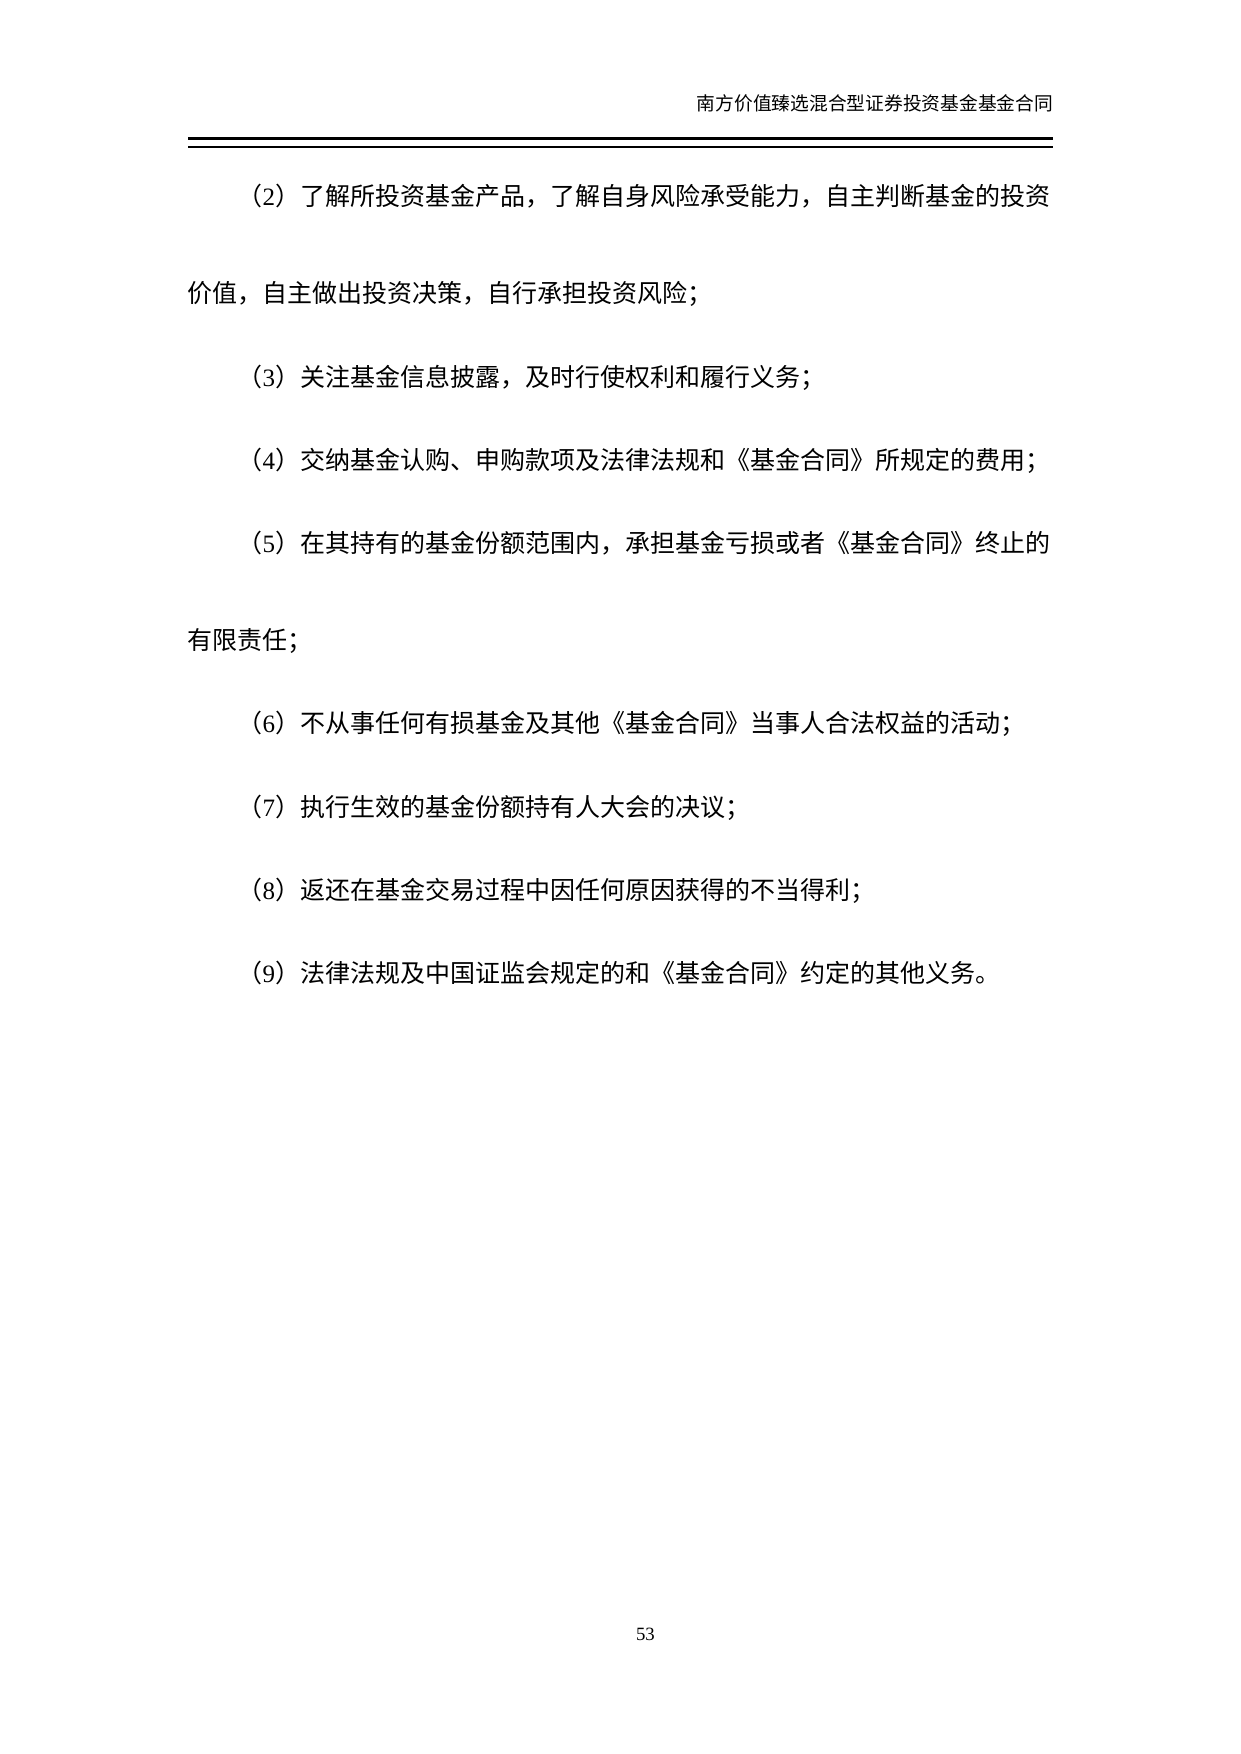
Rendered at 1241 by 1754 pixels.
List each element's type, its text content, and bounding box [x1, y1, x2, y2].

text （3）关注基金信息披露，及时行使权利和履行义务； [187, 343, 1053, 408]
text （7）执行生效的基金份额持有人大会的决议； [187, 773, 1053, 838]
text （8）返还在基金交易过程中因任何原因获得的不当得利； [187, 856, 1053, 921]
text （9）法律法规及中国证监会规定的和《基金合同》约定的其他义务。 [187, 939, 1053, 1004]
text （6）不从事任何有损基金及其他《基金合同》当事人合法权益的活动； [187, 689, 1053, 754]
text （4）交纳基金认购、申购款项及法律法规和《基金合同》所规定的费用； [187, 426, 1053, 491]
text （5）在其持有的基金份额范围内，承担基金亏损或者《基金合同》终止的有限责任； [187, 509, 1053, 671]
text （2）了解所投资基金产品，了解自身风险承受能力，自主判断基金的投资价值，自主做出投资决策，自行承担投资风险； [187, 162, 1053, 324]
